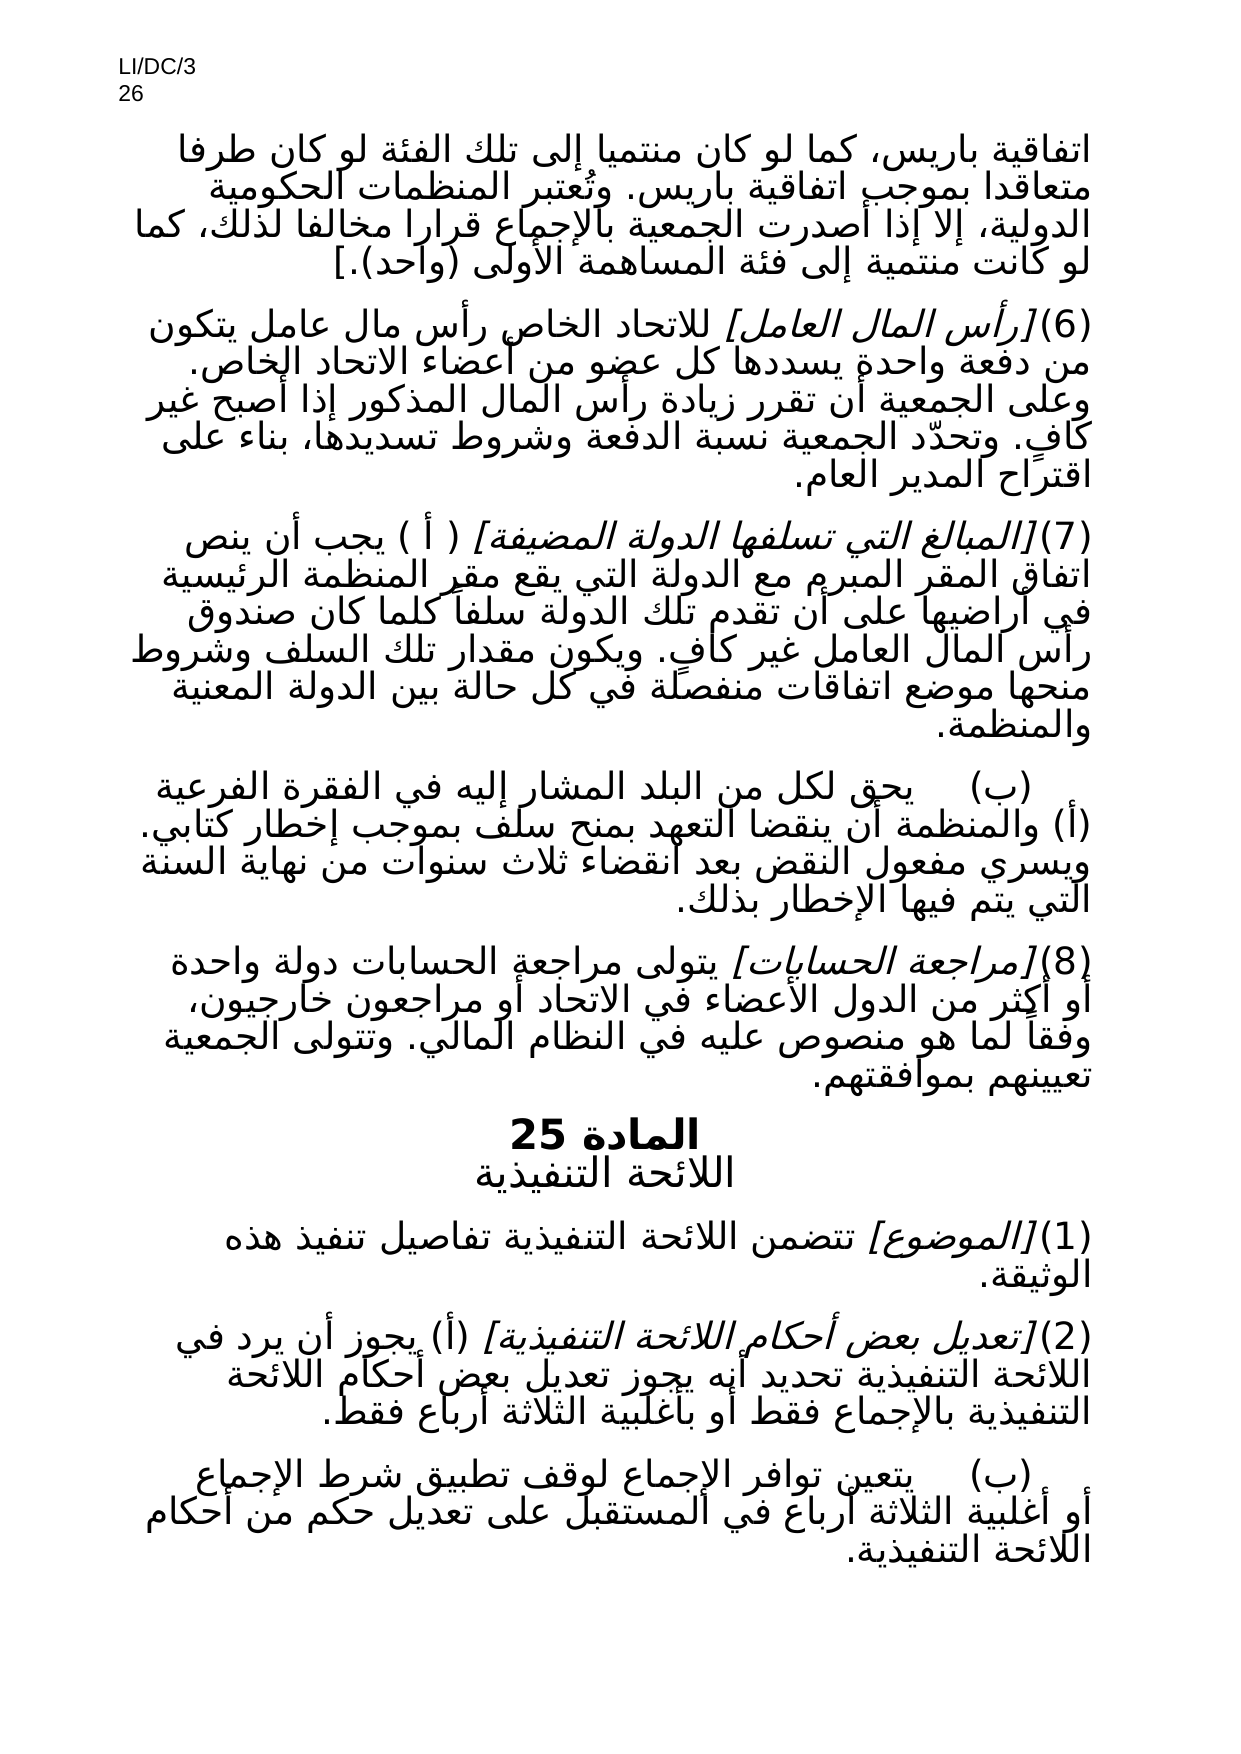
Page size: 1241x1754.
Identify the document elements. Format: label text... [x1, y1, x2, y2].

text (8) [مراجعة الحسابات] يتولى مراجعة الحسابات دولة واحدة أو أكثر من الدول الأعضاء في الاتحاد أو مراجعون خارجيون، وفقاً لما هو منصوص عليه في النظام المالي. وتتولى الجمعية تعيينهم بموافقتهم. [118, 945, 1092, 1095]
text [118, 132, 1092, 282]
text (ب) يتعين توافر الإجماع لوقف تطبيق شرط الإجماع أو أغلبية الثلاثة أرباع في المستقبل على تعديل حكم من أحكام اللائحة التنفيذية. [118, 1457, 1092, 1570]
text (ب) يحق لكل من البلد المشار إليه في الفقرة الفرعية (أ) والمنظمة أن ينقضا التعهد بمنح سلف بموجب إخطار كتابي. ويسري مفعول النقض بعد انقضاء ثلاث سنوات من نهاية السنة التي يتم فيها الإخطار بذلك. [118, 770, 1092, 920]
text المادة 25 [118, 1120, 1092, 1157]
text (7) [المبالغ التي تسلفها الدولة المضيفة] ( أ ) يجب أن ينص اتفاق المقر المبرم مع الدولة التي يقع مقر المنظمة الرئيسية في أراضيها على أن تقدم تلك الدولة سلفاً كلما كان صندوق رأس المال العامل غير كافٍ. ويكون مقدار تلك السلف وشروط منحها موضع اتفاقات منفصلة في كل حالة بين الدولة المعنية والمنظمة. [118, 520, 1092, 745]
text (2) [تعديل بعض أحكام اللائحة التنفيذية] (أ) يجوز أن يرد في اللائحة التنفيذية تحديد أنه يجوز تعديل بعض أحكام اللائحة التنفيذية بالإجماع فقط أو بأغلبية الثلاثة أرباع فقط. [118, 1320, 1092, 1432]
text (1) [الموضوع] تتضمن اللائحة التنفيذية تفاصيل تنفيذ هذه الوثيقة. [118, 1220, 1092, 1295]
text (6) [رأس المال العامل] للاتحاد الخاص رأس مال عامل يتكون من دفعة واحدة يسددها كل عضو من أعضاء الاتحاد الخاص. وعلى الجمعية أن تقرر زيادة رأس المال المذكور إذا أصبح غير كافٍ. وتحدّد الجمعية نسبة الدفعة وشروط تسديدها، بناء على اقتراح المدير العام. [118, 307, 1092, 495]
text اللائحة التنفيذية [118, 1157, 1092, 1195]
